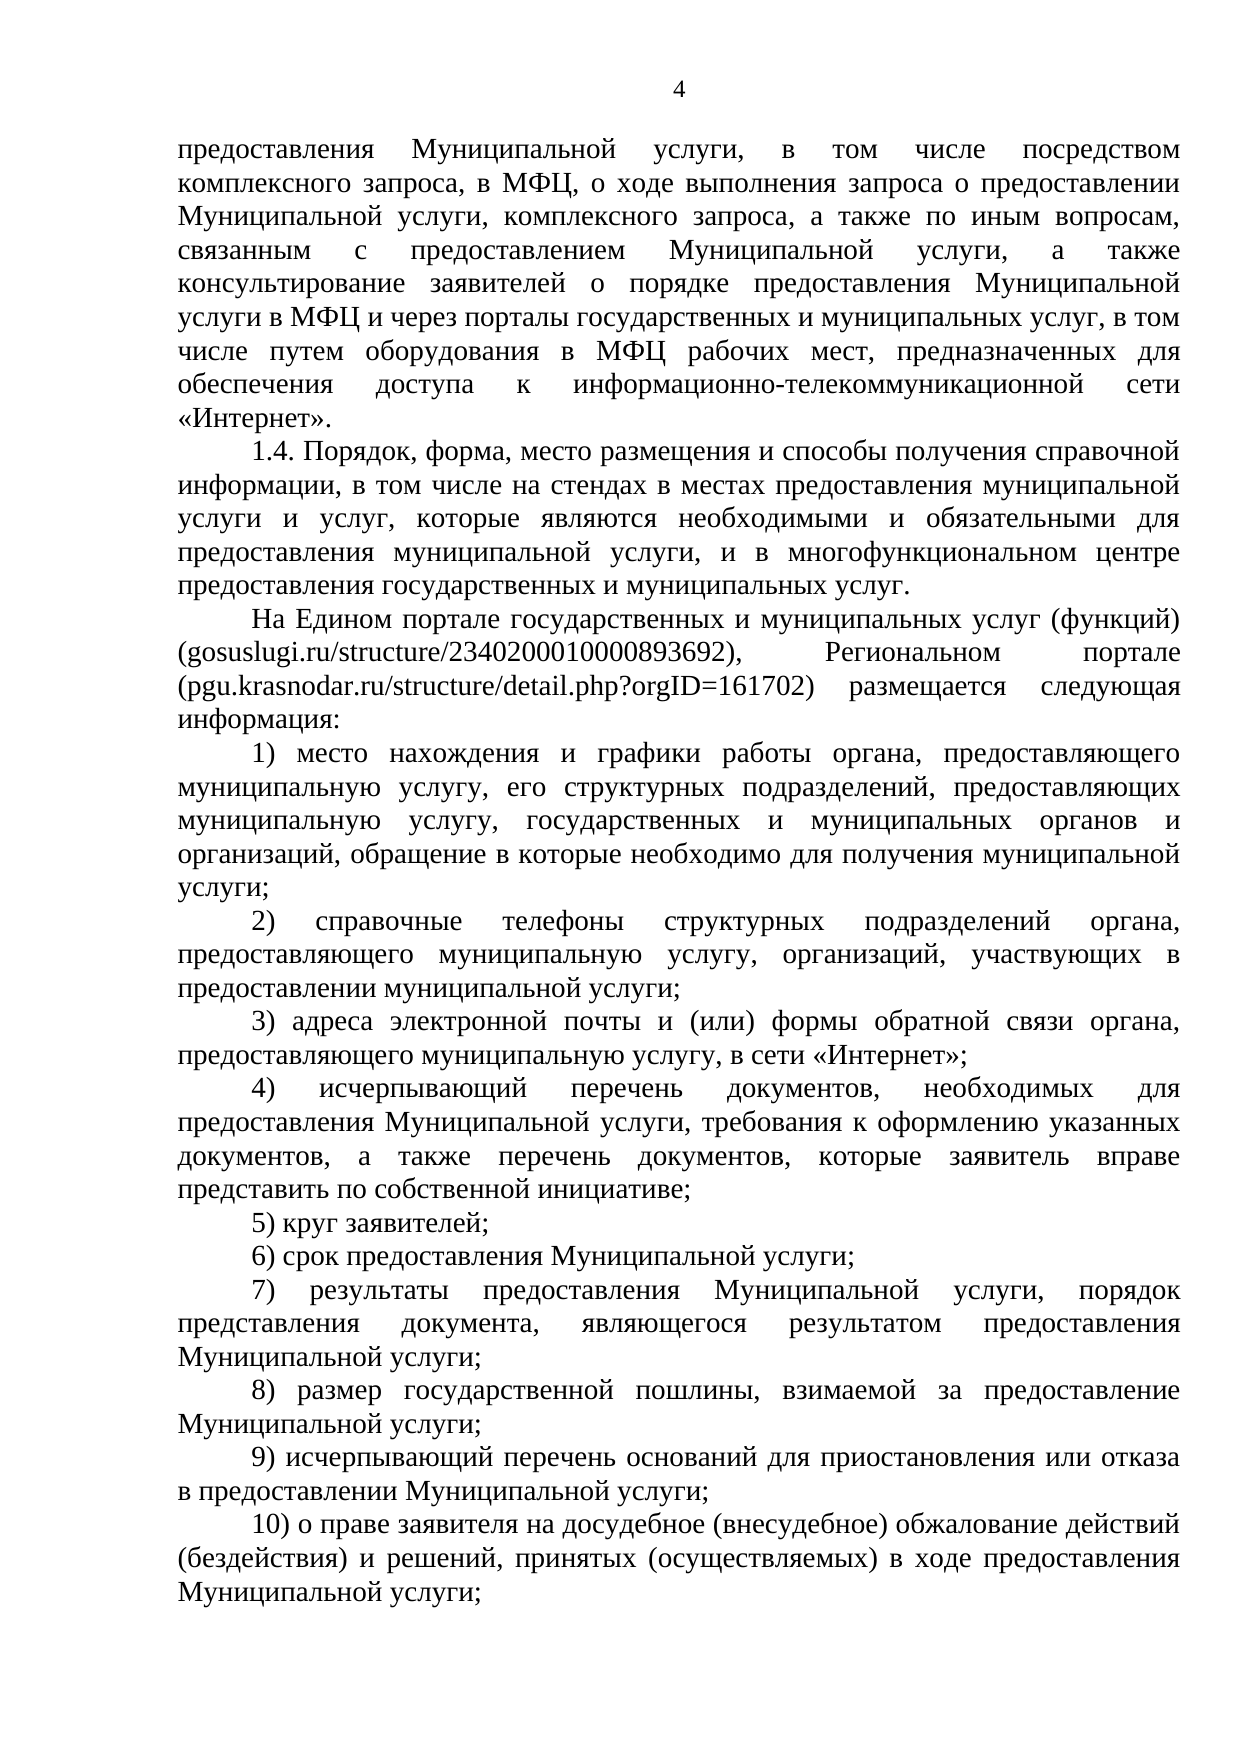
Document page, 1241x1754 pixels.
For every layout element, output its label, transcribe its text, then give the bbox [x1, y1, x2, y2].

text 3) адреса электронной почты и (или) формы обратной связи органа, предоставляющего муниципальную услугу, в сети «Интернет»; [177, 1003, 1181, 1071]
text 1.4. Порядок, форма, место размещения и способы получения справочной информации, в том числе на стендах в местах предоставления муниципальной услуги и услуг, которые являются необходимыми и обязательными для предоставления муниципальной услуги, и в многофункциональном центре предоставления государственных и муниципальных услуг. [177, 433, 1181, 601]
text 6) срок предоставления Муниципальной услуги; [177, 1238, 1181, 1272]
text На Едином портале государственных и муниципальных услуг (функций) (gosuslugi.ru/structure/2340200010000893692), Региональном портале (pgu.krasnodar.ru/structure/detail.php?orgID=161702) размещается следующая информация: [177, 601, 1181, 735]
text 7) результаты предоставления Муниципальной услуги, порядок представления документа, являющегося результатом предоставления Муниципальной услуги; [177, 1272, 1181, 1372]
text 5) круг заявителей; [177, 1205, 1181, 1238]
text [177, 131, 1181, 433]
text 2) справочные телефоны структурных подразделений органа, предоставляющего муниципальную услугу, организаций, участвующих в предоставлении муниципальной услуги; [177, 903, 1181, 1003]
text 4) исчерпывающий перечень документов, необходимых для предоставления Муниципальной услуги, требования к оформлению указанных документов, а также перечень документов, которые заявитель вправе представить по собственной инициативе; [177, 1071, 1181, 1205]
text 9) исчерпывающий перечень оснований для приостановления или отказа в предоставлении Муниципальной услуги; [177, 1439, 1181, 1507]
text 1) место нахождения и графики работы органа, предоставляющего муниципальную услугу, его структурных подразделений, предоставляющих муниципальную услугу, государственных и муниципальных органов и организаций, обращение в которые необходимо для получения муниципальной услуги; [177, 735, 1181, 903]
text 8) размер государственной пошлины, взимаемой за предоставление Муниципальной услуги; [177, 1372, 1181, 1439]
text 10) о праве заявителя на досудебное (внесудебное) обжалование действий (бездействия) и решений, принятых (осуществляемых) в ходе предоставления Муниципальной услуги; [177, 1507, 1181, 1607]
